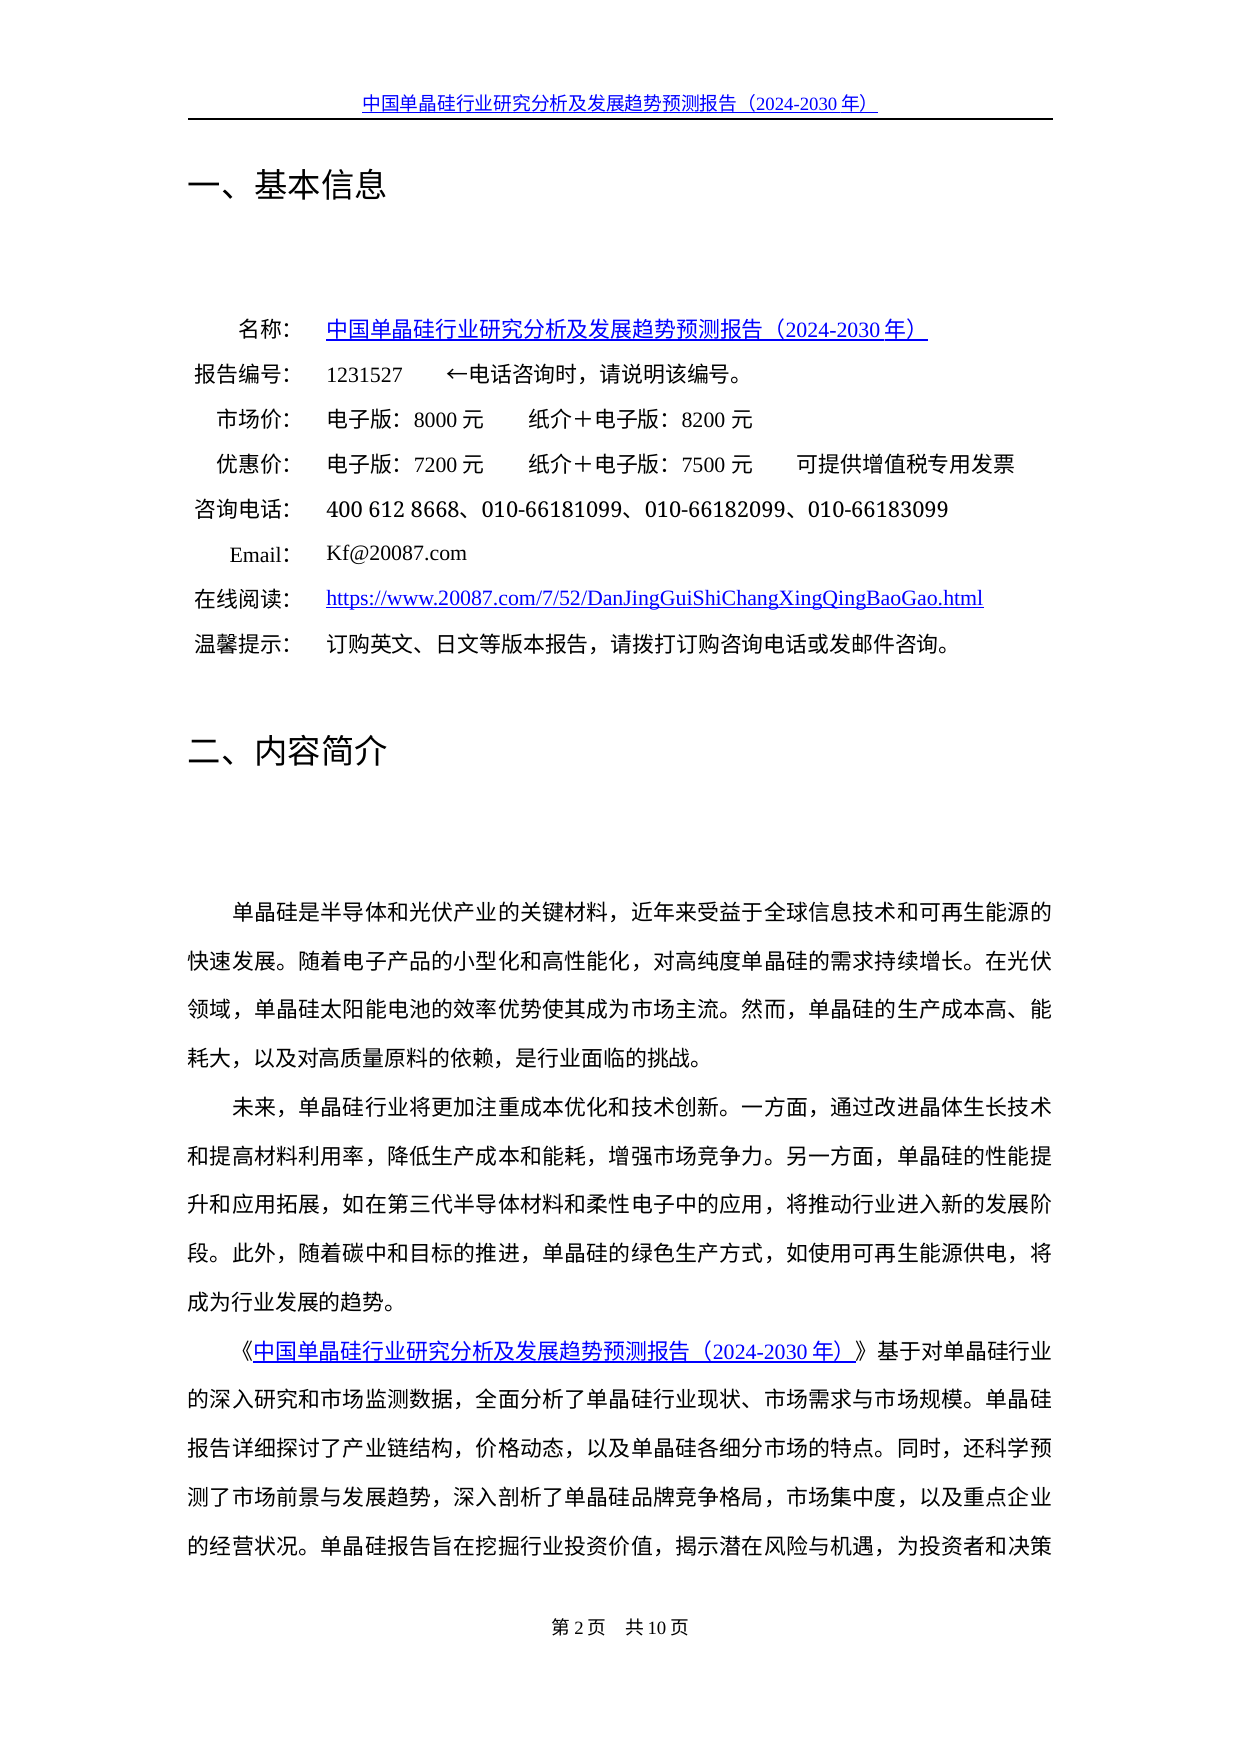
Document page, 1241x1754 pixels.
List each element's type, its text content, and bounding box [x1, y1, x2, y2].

table_cell 400 612 8668、010-66181099、010-66182099、010-66183099 [315, 492, 1073, 537]
table_cell 在线阅读： [167, 582, 315, 627]
table_cell 优惠价： [167, 447, 315, 492]
table_cell Email： [167, 537, 315, 582]
table_cell 市场价： [167, 402, 315, 447]
table_cell 温馨提示： [167, 627, 315, 672]
title 一、基本信息 [187, 150, 1053, 215]
table_header 名称： [167, 312, 315, 357]
table_header 中国单晶硅行业研究分析及发展趋势预测报告（2024-2030年） [315, 312, 1073, 357]
table_cell 1231527 ←电话咨询时，请说明该编号。 [315, 357, 1073, 402]
table_cell 报告编号： [167, 357, 315, 402]
table_cell 电子版：8000 元 纸介＋电子版：8200 元 [315, 402, 1073, 447]
table_cell Kf@20087.com [315, 537, 1073, 582]
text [187, 894, 1053, 1561]
table_cell 订购英文、日文等版本报告，请拨打订购咨询电话或发邮件咨询。 [315, 627, 1073, 672]
title 二、内容简介 [187, 717, 1053, 782]
table_cell 电子版：7200 元 纸介＋电子版：7500 元 可提供增值税专用发票 [315, 447, 1073, 492]
table_cell [315, 582, 1073, 627]
table_cell 咨询电话： [167, 492, 315, 537]
